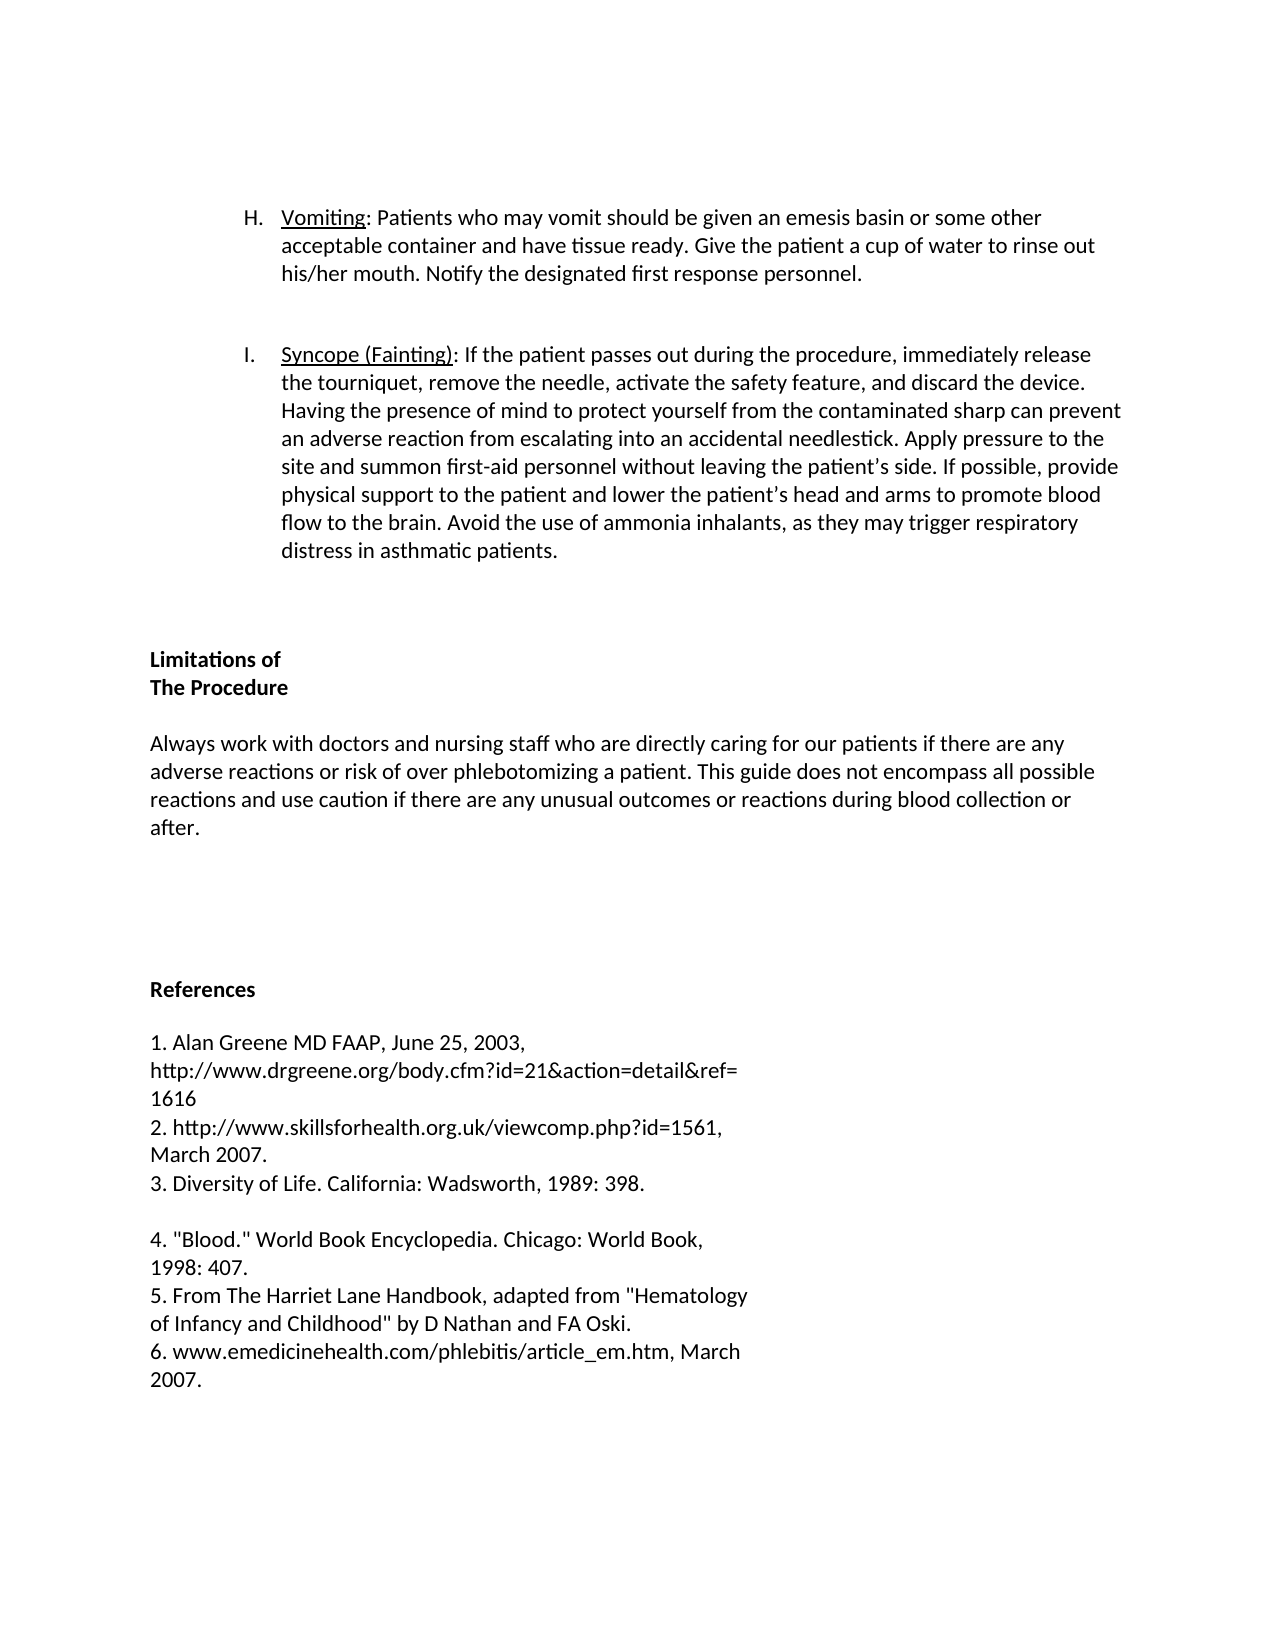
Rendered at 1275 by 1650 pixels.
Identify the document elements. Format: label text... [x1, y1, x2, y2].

list Syncope (Fainting): If the patient passes out during the procedure, immediately release the tourniquet, remove the needle, activate the safety feature, and discard the device. Having the presence of mind to protect yourself from the contaminated sharp can prevent an adverse reaction from escalating into an accidental needlestick. Apply pressure to the site and summon first-aid personnel without leaving the patient’s side. If possible, provide physical support to the patient and lower the patient’s head and arms to promote blood flow to the brain. Avoid the use of ammonia inhalants, as they may trigger respiratory distress in asthmatic patients. [558, 340, 1125, 564]
text 1. Alan Greene MD FAAP, June 25, 2003, [150, 1028, 1125, 1057]
text 1616 [150, 1084, 1125, 1113]
list Syncope (Fainting): If the patient passes out during the procedure, immediately release the tourniquet, remove the needle, activate the safety feature, and discard the device. Having the presence of mind to protect yourself from the contaminated sharp can prevent an adverse reaction from escalating into an accidental needlestick. Apply pressure to the site and summon first-aid personnel without leaving the patient’s side. If possible, provide physical support to the patient and lower the patient’s head and arms to promote blood flow to the brain. Avoid the use of ammonia inhalants, as they may trigger respiratory distress in asthmatic patients. [244, 340, 464, 564]
text 3. Diversity of Life. California: Wadsworth, 1989: 398. [150, 1169, 1125, 1197]
text 5. From The Harriet Lane Handbook, adapted from "Hematology [150, 1281, 1125, 1309]
text The Procedure [150, 673, 1125, 701]
text 1998: 407. [150, 1253, 1125, 1281]
text http://www.drgreene.org/body.cfm?id=21&action=detail&ref= [150, 1057, 1125, 1084]
text of Infancy and Childhood" by D Nathan and FA Oski. [150, 1309, 1125, 1337]
text 4. "Blood." World Book Encyclopedia. Chicago: World Book, [150, 1225, 1125, 1253]
text 2. http://www.skillsforhealth.org.uk/viewcomp.php?id=1561, [150, 1113, 1125, 1141]
text References [150, 976, 1125, 1003]
text Always work with doctors and nursing staff who are directly caring for our patients if there are any adverse reactions or risk of over phlebotomizing a patient. This guide does not encompass all possible reactions and use caution if there are any unusual outcomes or reactions during blood collection or after. [150, 729, 1125, 841]
text 6. www.emedicinehealth.com/phlebitis/article_em.htm, March [150, 1337, 1125, 1365]
list Vomiting: Patients who may vomit should be given an emesis basin or some other acceptable container and have tissue ready. Give the patient a cup of water to rinse out his/her mouth. Notify the designated first response personnel. [244, 203, 1125, 287]
text 2007. [150, 1365, 1125, 1393]
text Limitations of [150, 645, 1125, 673]
text March 2007. [150, 1141, 1125, 1169]
